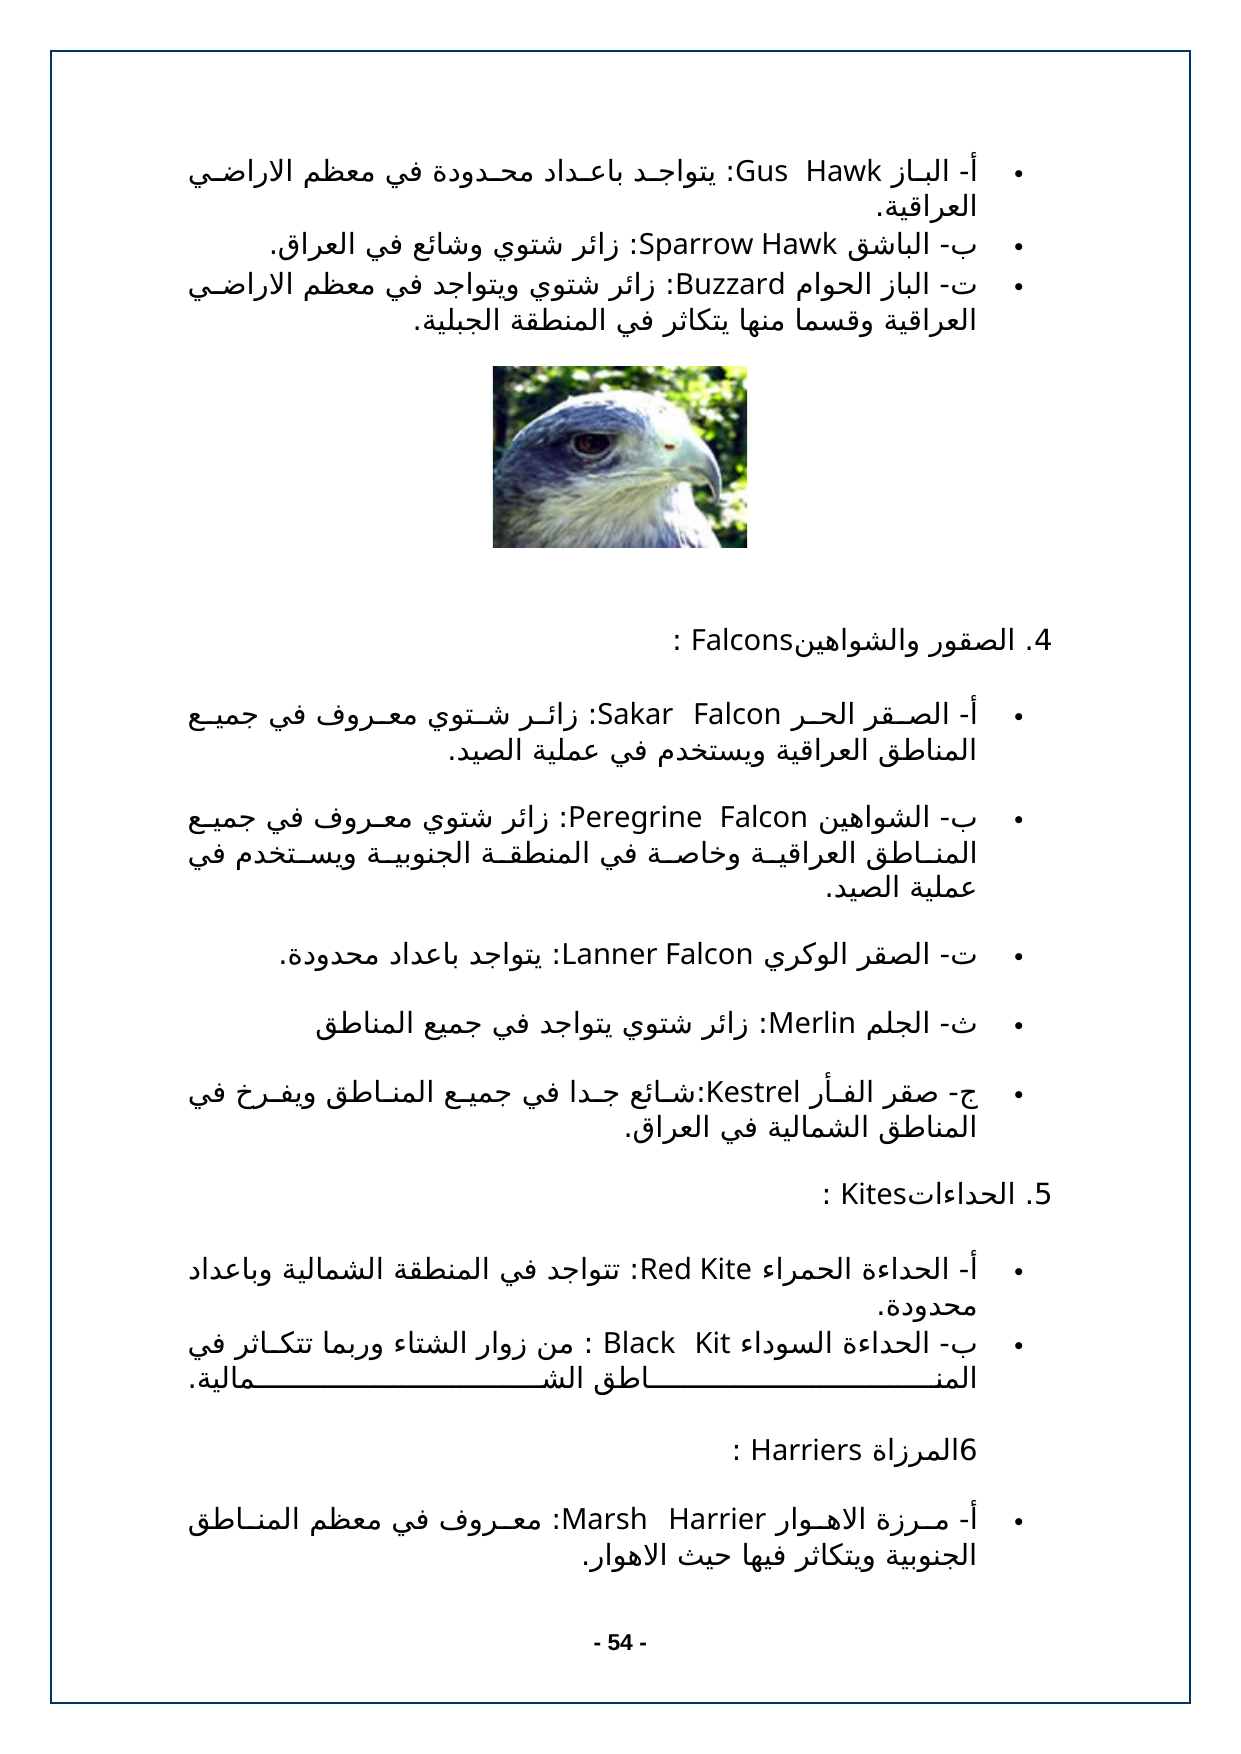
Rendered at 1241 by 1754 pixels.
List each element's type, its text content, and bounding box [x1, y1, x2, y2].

list أ‌- الحداءة الحمراء Red Kite: تتواجد في المنطقة الشمالية وباعداد محدودة. [187, 1248, 1015, 1322]
list أ‌- الصقر الحر Sakar Falcon: زائر شتوي معروف في جميع المناطق العراقية ويستخدم في عملية الصيد. [187, 693, 1015, 767]
list ب‌- الباشق Sparrow Hawk: زائر شتوي وشائع في العراق. [187, 224, 1015, 263]
list ج‌- صقر الفأر Kestrel:شائع جدا في جميع المناطق ويفرخ في المناطق الشمالية في العراق. [187, 1071, 1015, 1144]
list ت‌- الصقر الوكري Lanner Falcon: يتواجد باعداد محدودة. [187, 933, 1015, 973]
list ب‌- الشواهين Peregrine Falcon: زائر شتوي معروف في جميع المناطق العراقية وخاصة في المنطقة الجنوبية ويستخدم في عملية الصيد. [187, 796, 1015, 904]
list أ‌- مرزة الاهوار Marsh Harrier: معروف في معظم المناطق الجنوبية ويتكاثر فيها حيث الاهوار. [187, 1498, 1015, 1572]
text 4. الصقور والشواهينFalcons : [187, 580, 1053, 658]
list ث‌- الجلم Merlin: زائر شتوي يتواجد في جميع المناطق [187, 1002, 1015, 1042]
list أ‌- الباز Gus Hawk: يتواجد باعداد محدودة في معظم الاراضي العراقية. [187, 150, 1015, 224]
list ب‌- الحداءة السوداء Black Kit : من زوار الشتاء وربما تتكاثر في المناطق الشمالية. 6المرزاة Harriers : [187, 1322, 1015, 1469]
list ت‌- الباز الحوام Buzzard: زائر شتوي ويتواجد في معظم الاراضي العراقية وقسما منها يتكاثر في المنطقة الجبلية. [187, 263, 1015, 337]
text 5. الحداءاتKites : [187, 1174, 1053, 1213]
picture [492, 366, 748, 548]
